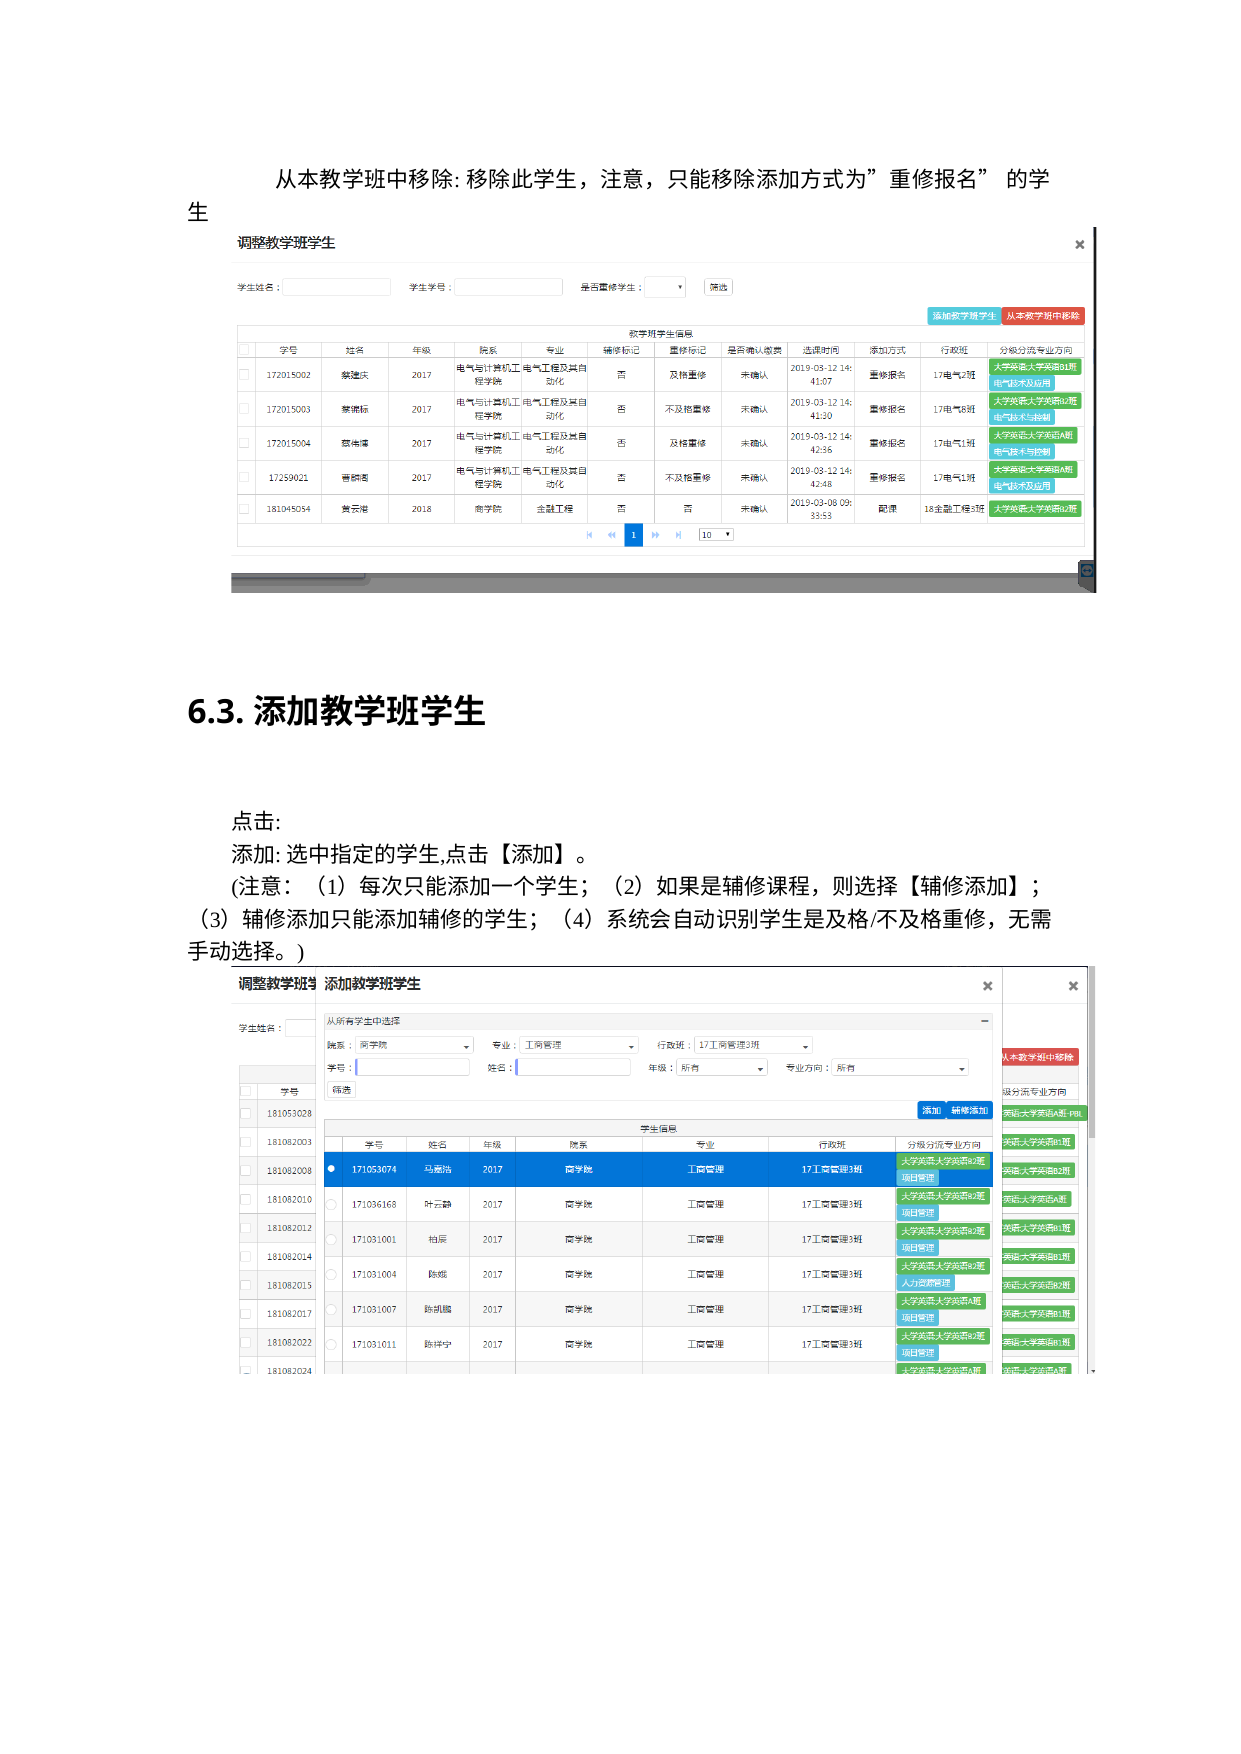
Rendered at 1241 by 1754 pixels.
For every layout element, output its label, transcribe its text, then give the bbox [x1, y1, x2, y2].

text (注意：（1）每次只能添加一个学生；（2）如果是辅修课程，则选择【辅修添加】；（3）辅修添加只能添加辅修的学生；（4）系统会自动识别学生是及格/不及格重修，无需手动选择。) [187, 869, 1053, 966]
text 点击: [187, 804, 1053, 836]
picture [231, 966, 1096, 1374]
subtitle 添加教学班学生 [187, 677, 1053, 742]
text 添加: 选中指定的学生,点击【添加】。 [187, 836, 1053, 869]
picture [231, 227, 1097, 593]
text 从本教学班中移除: 移除此学生，注意，只能移除添加方式为”重修报名” 的学生 [187, 162, 1053, 227]
